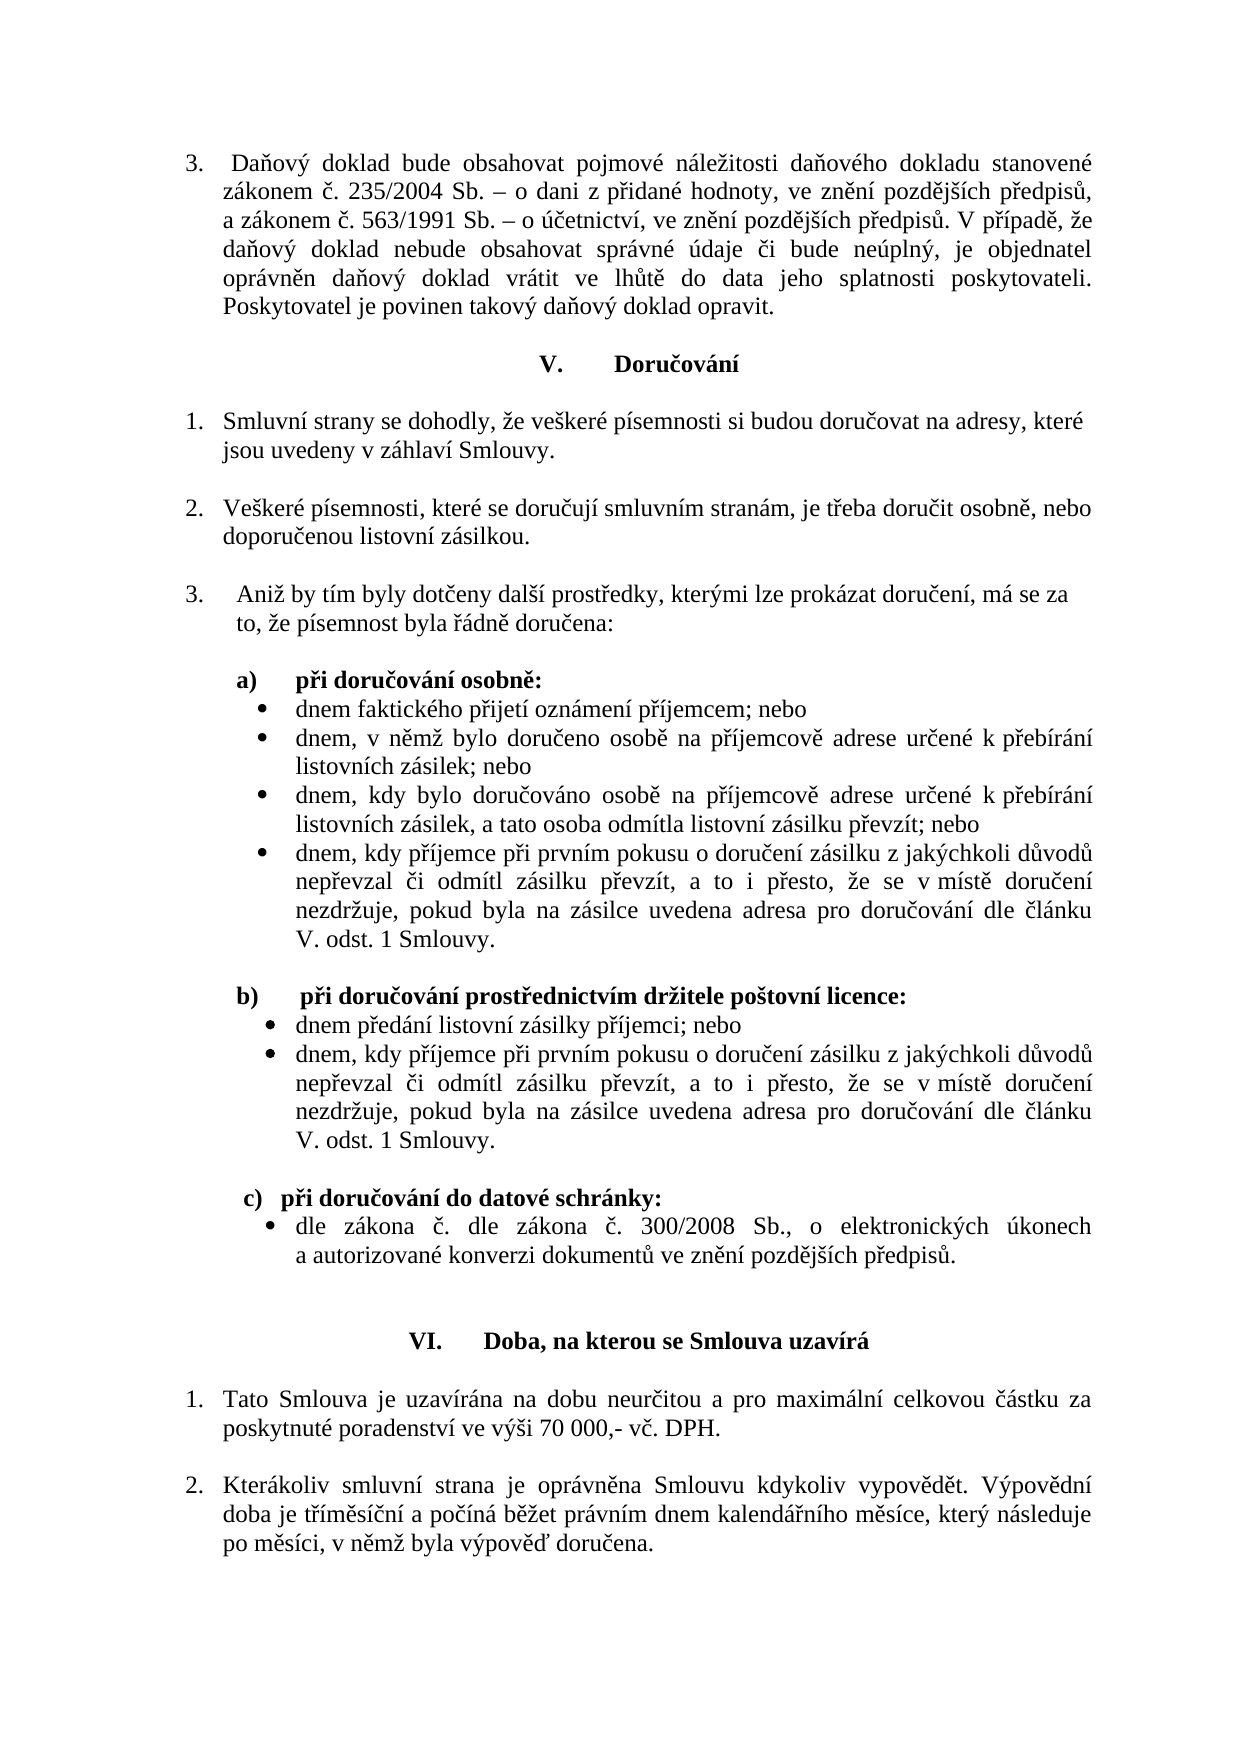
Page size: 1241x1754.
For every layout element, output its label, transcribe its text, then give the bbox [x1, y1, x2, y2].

list Veškeré písemnosti, které se doručují smluvním stranám, je třeba doručit osobně, nebo doporučenou listovní zásilkou. [185, 493, 1093, 550]
list dnem, kdy bylo doručováno osobě na příjemcově adrese určené k přebírání listovních zásilek, a tato osoba odmítla listovní zásilku převzít; nebo [258, 780, 1093, 838]
list dnem faktického přijetí oznámení příjemcem; nebo [258, 694, 1093, 723]
list dnem předání listovní zásilky příjemci; nebo [266, 1010, 1093, 1039]
list Doručování [185, 349, 1093, 378]
list dle zákona č. dle zákona č. 300/2008 Sb., o elektronických úkonech a autorizované konverzi dokumentů ve znění pozdějších předpisů. [266, 1211, 1093, 1269]
list Tato Smlouva je uzavírána na dobu neurčitou a pro maximální celkovou částku za poskytnuté poradenství ve výši 70 000,- vč. DPH. [185, 1384, 1093, 1441]
list dnem, kdy příjemce při prvním pokusu o doručení zásilku z jakýchkoli důvodů nepřevzal či odmítl zásilku převzít, a to i přesto, že se v místě doručení nezdržuje, pokud byla na zásilce uvedena adresa pro doručování dle článku V. odst. 1 Smlouvy. [258, 838, 1093, 953]
list Doba, na kterou se Smlouva uzavírá [185, 1326, 1093, 1355]
list Smluvní strany se dohodly, že veškeré písemnosti si budou doručovat na adresy, které jsou uvedeny v záhlaví Smlouvy. [185, 406, 1093, 464]
subtitle při doručování osobně: [236, 665, 1093, 694]
list dnem, v němž bylo doručeno osobě na příjemcově adrese určené k přebírání listovních zásilek; nebo [258, 723, 1093, 780]
list při doručování prostřednictvím držitele poštovní licence: [236, 981, 1093, 1010]
list dnem, kdy příjemce při prvním pokusu o doručení zásilku z jakýchkoli důvodů nepřevzal či odmítl zásilku převzít, a to i přesto, že se v místě doručení nezdržuje, pokud byla na zásilce uvedena adresa pro doručování dle článku V. odst. 1 Smlouvy. [266, 1039, 1093, 1154]
list Kterákoliv smluvní strana je oprávněna Smlouvu kdykoliv vypovědět. Výpovědní doba je tříměsíční a počíná běžet právním dnem kalendářního měsíce, který následuje po měsíci, v němž byla výpověď doručena. [185, 1470, 1093, 1556]
list Aniž by tím byly dotčeny další prostředky, kterými lze prokázat doručení, má se za to, že písemnost byla řádně doručena: [185, 579, 1093, 636]
list při doručování do datové schránky: [243, 1183, 1093, 1211]
subtitle Daňový doklad bude obsahovat pojmové náležitosti daňového dokladu stanovené zákonem č. 235/2004 Sb. – o dani z přidané hodnoty, ve znění pozdějších předpisů, a zákonem č. 563/1991 Sb. – o účetnictví, ve znění pozdějších předpisů. V případě, že daňový doklad nebude obsahovat správné údaje či bude neúplný, je objednatel oprávněn daňový doklad vrátit ve lhůtě do data jeho splatnosti poskytovateli. Poskytovatel je povinen takový daňový doklad opravit. [185, 148, 1093, 320]
